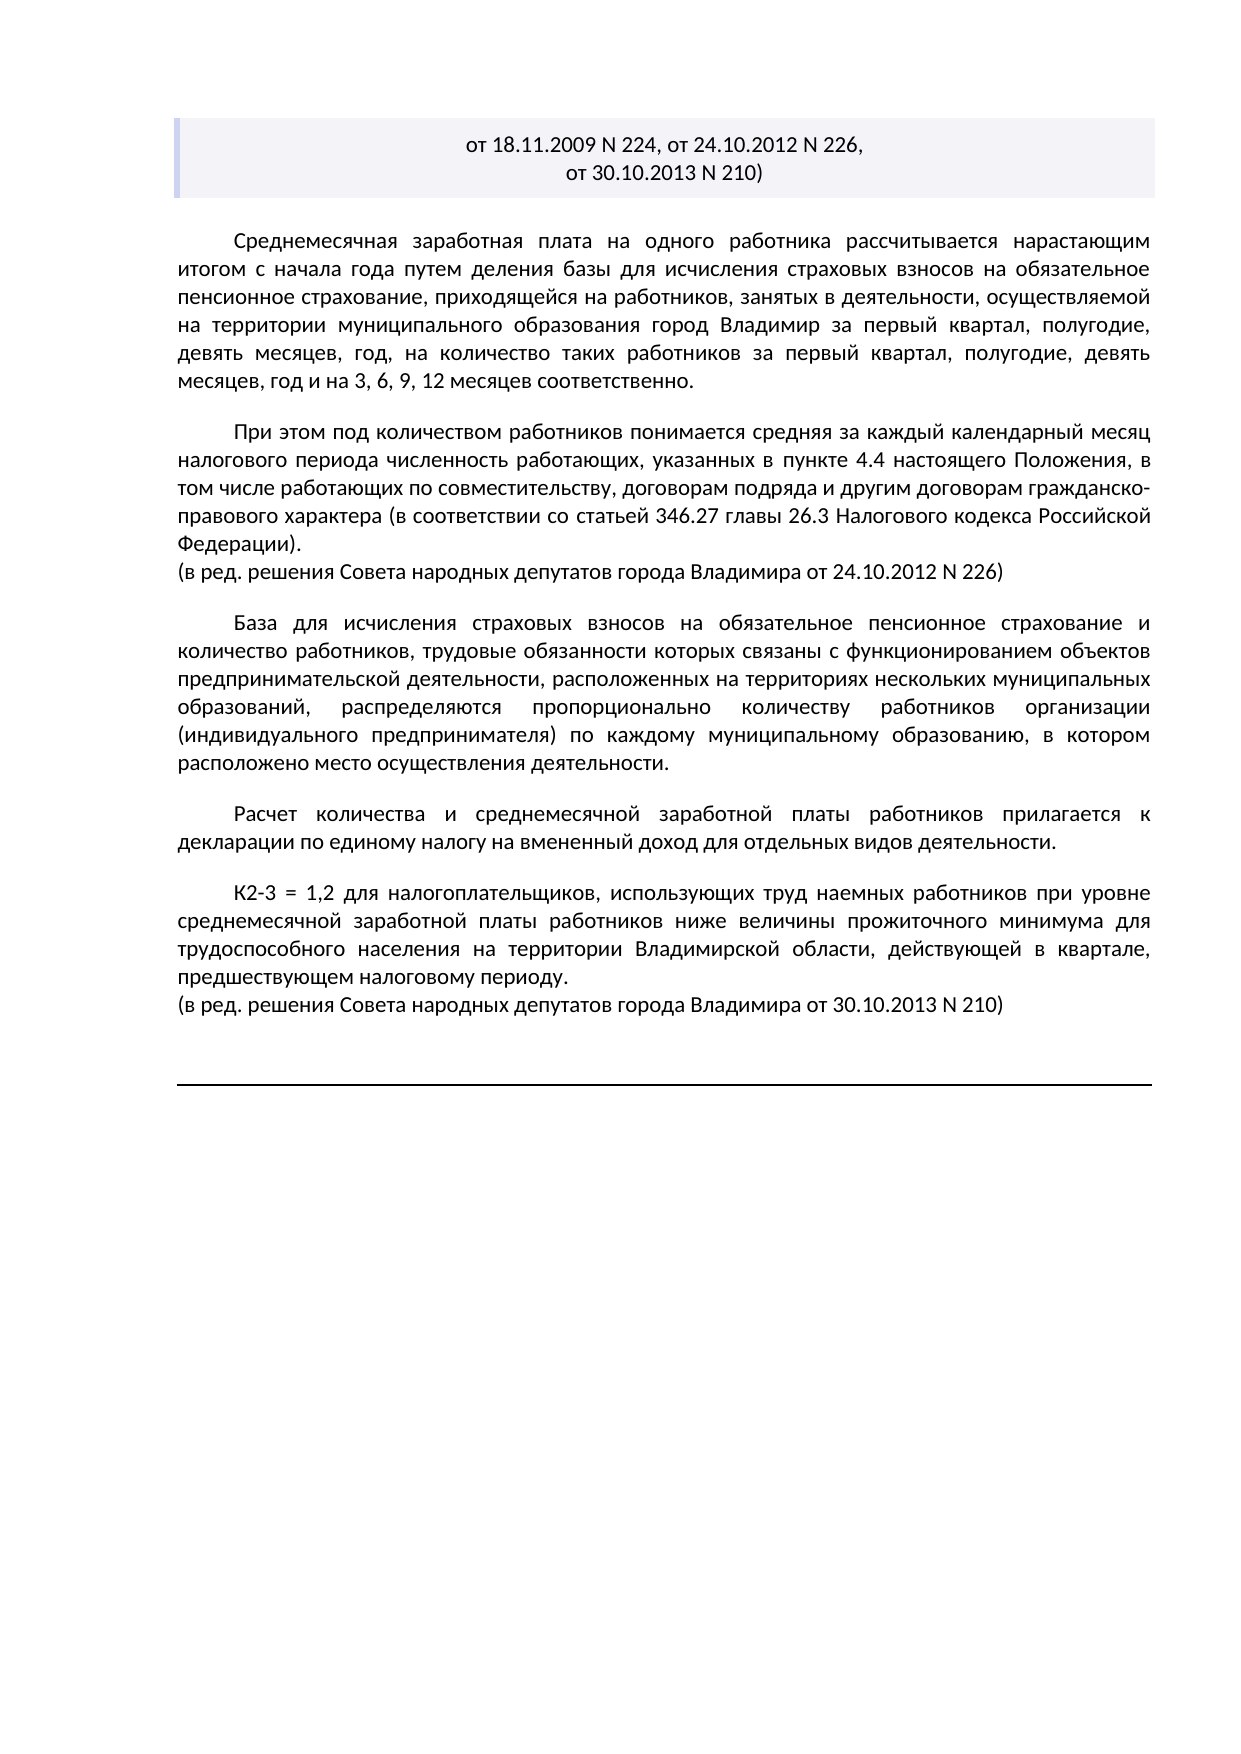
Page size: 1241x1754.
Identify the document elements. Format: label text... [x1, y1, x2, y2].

text (в ред. решения Совета народных депутатов города Владимира от 24.10.2012 N 226) [177, 557, 1152, 585]
text К2-3 = 1,2 для налогоплательщиков, использующих труд наемных работников при уровне среднемесячной заработной платы работников ниже величины прожиточного минимума для трудоспособного населения на территории Владимирской области, действующей в квартале, предшествующем налоговому периоду. [177, 878, 1152, 990]
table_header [180, 118, 1149, 198]
text Расчет количества и среднемесячной заработной платы работников прилагается к декларации по единому налогу на вмененный доход для отдельных видов деятельности. [177, 799, 1152, 855]
text При этом под количеством работников понимается средняя за каждый календарный месяц налогового периода численность работающих, указанных в пункте 4.4 настоящего Положения, в том числе работающих по совместительству, договорам подряда и другим договорам гражданско-правового характера (в соответствии со статьей 346.27 главы 26.3 Налогового кодекса Российской Федерации). [177, 417, 1152, 557]
text (в ред. решения Совета народных депутатов города Владимира от 30.10.2013 N 210) [177, 990, 1152, 1018]
text База для исчисления страховых взносов на обязательное пенсионное страхование и количество работников, трудовые обязанности которых связаны с функционированием объектов предпринимательской деятельности, расположенных на территориях нескольких муниципальных образований, распределяются пропорционально количеству работников организации (индивидуального предпринимателя) по каждому муниципальному образованию, в котором расположено место осуществления деятельности. [177, 608, 1152, 776]
text Среднемесячная заработная плата на одного работника рассчитывается нарастающим итогом с начала года путем деления базы для исчисления страховых взносов на обязательное пенсионное страхование, приходящейся на работников, занятых в деятельности, осуществляемой на территории муниципального образования город Владимир за первый квартал, полугодие, девять месяцев, год, на количество таких работников за первый квартал, полугодие, девять месяцев, год и на 3, 6, 9, 12 месяцев соответственно. [177, 226, 1152, 394]
